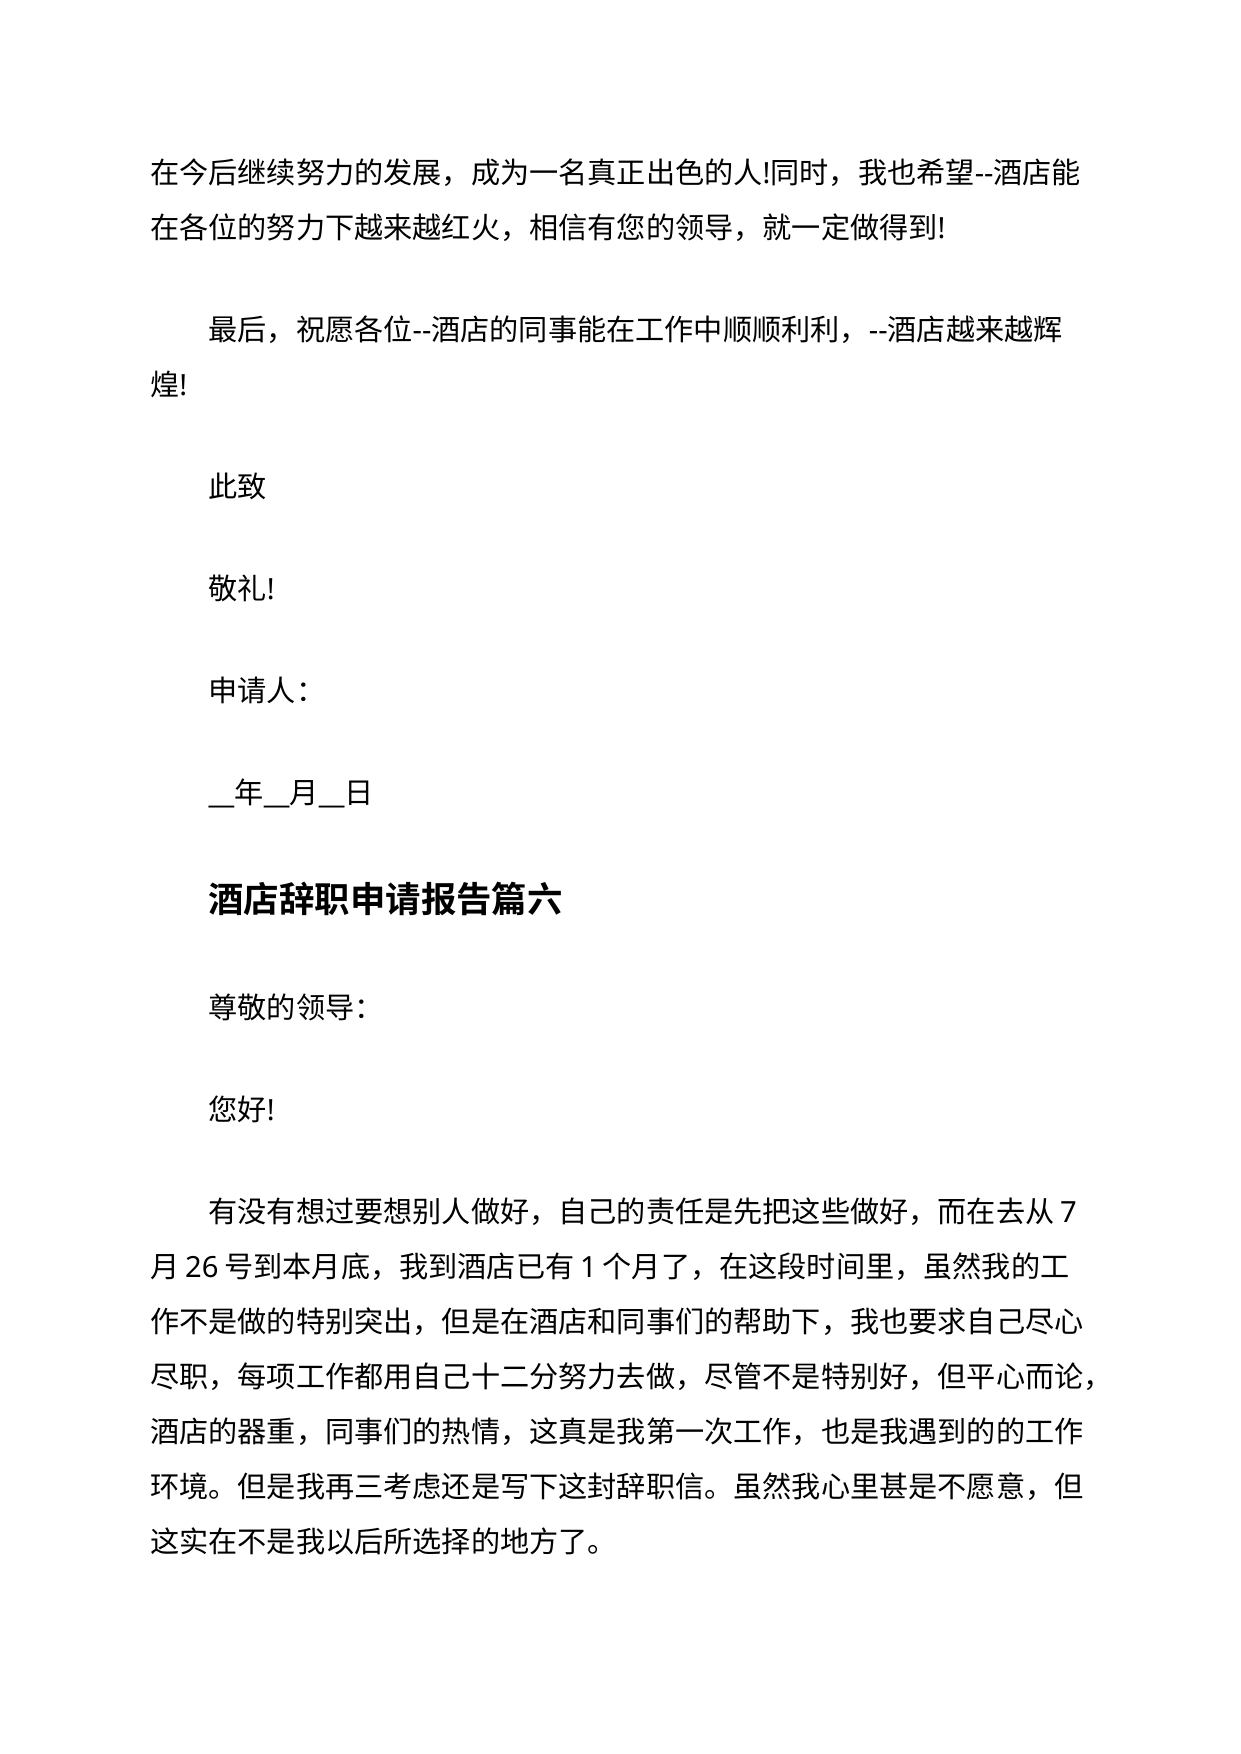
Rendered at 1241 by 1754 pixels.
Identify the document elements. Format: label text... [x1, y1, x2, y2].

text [150, 150, 1090, 247]
text 此致 [150, 464, 1090, 506]
text 您好! [150, 1087, 1090, 1129]
text 申请人： [150, 668, 1090, 710]
text 有没有想过要想别人做好，自己的责任是先把这些做好，而在去从7月26号到本月底，我到酒店已有1个月了，在这段时间里，虽然我的工作不是做的特别突出，但是在酒店和同事们的帮助下，我也要求自己尽心尽职，每项工作都用自己十二分努力去做，尽管不是特别好，但平心而论，酒店的器重，同事们的热情，这真是我第一次工作，也是我遇到的的工作环境。但是我再三考虑还是写下这封辞职信。虽然我心里甚是不愿意，但这实在不是我以后所选择的地方了。 [150, 1189, 1090, 1561]
text 最后，祝愿各位--酒店的同事能在工作中顺顺利利，--酒店越来越辉煌! [150, 307, 1090, 404]
text __年__月__日 [150, 769, 1090, 812]
text 尊敬的领导： [150, 985, 1090, 1027]
text 敬礼! [150, 566, 1090, 608]
text 酒店辞职申请报告篇六 [150, 871, 1090, 923]
